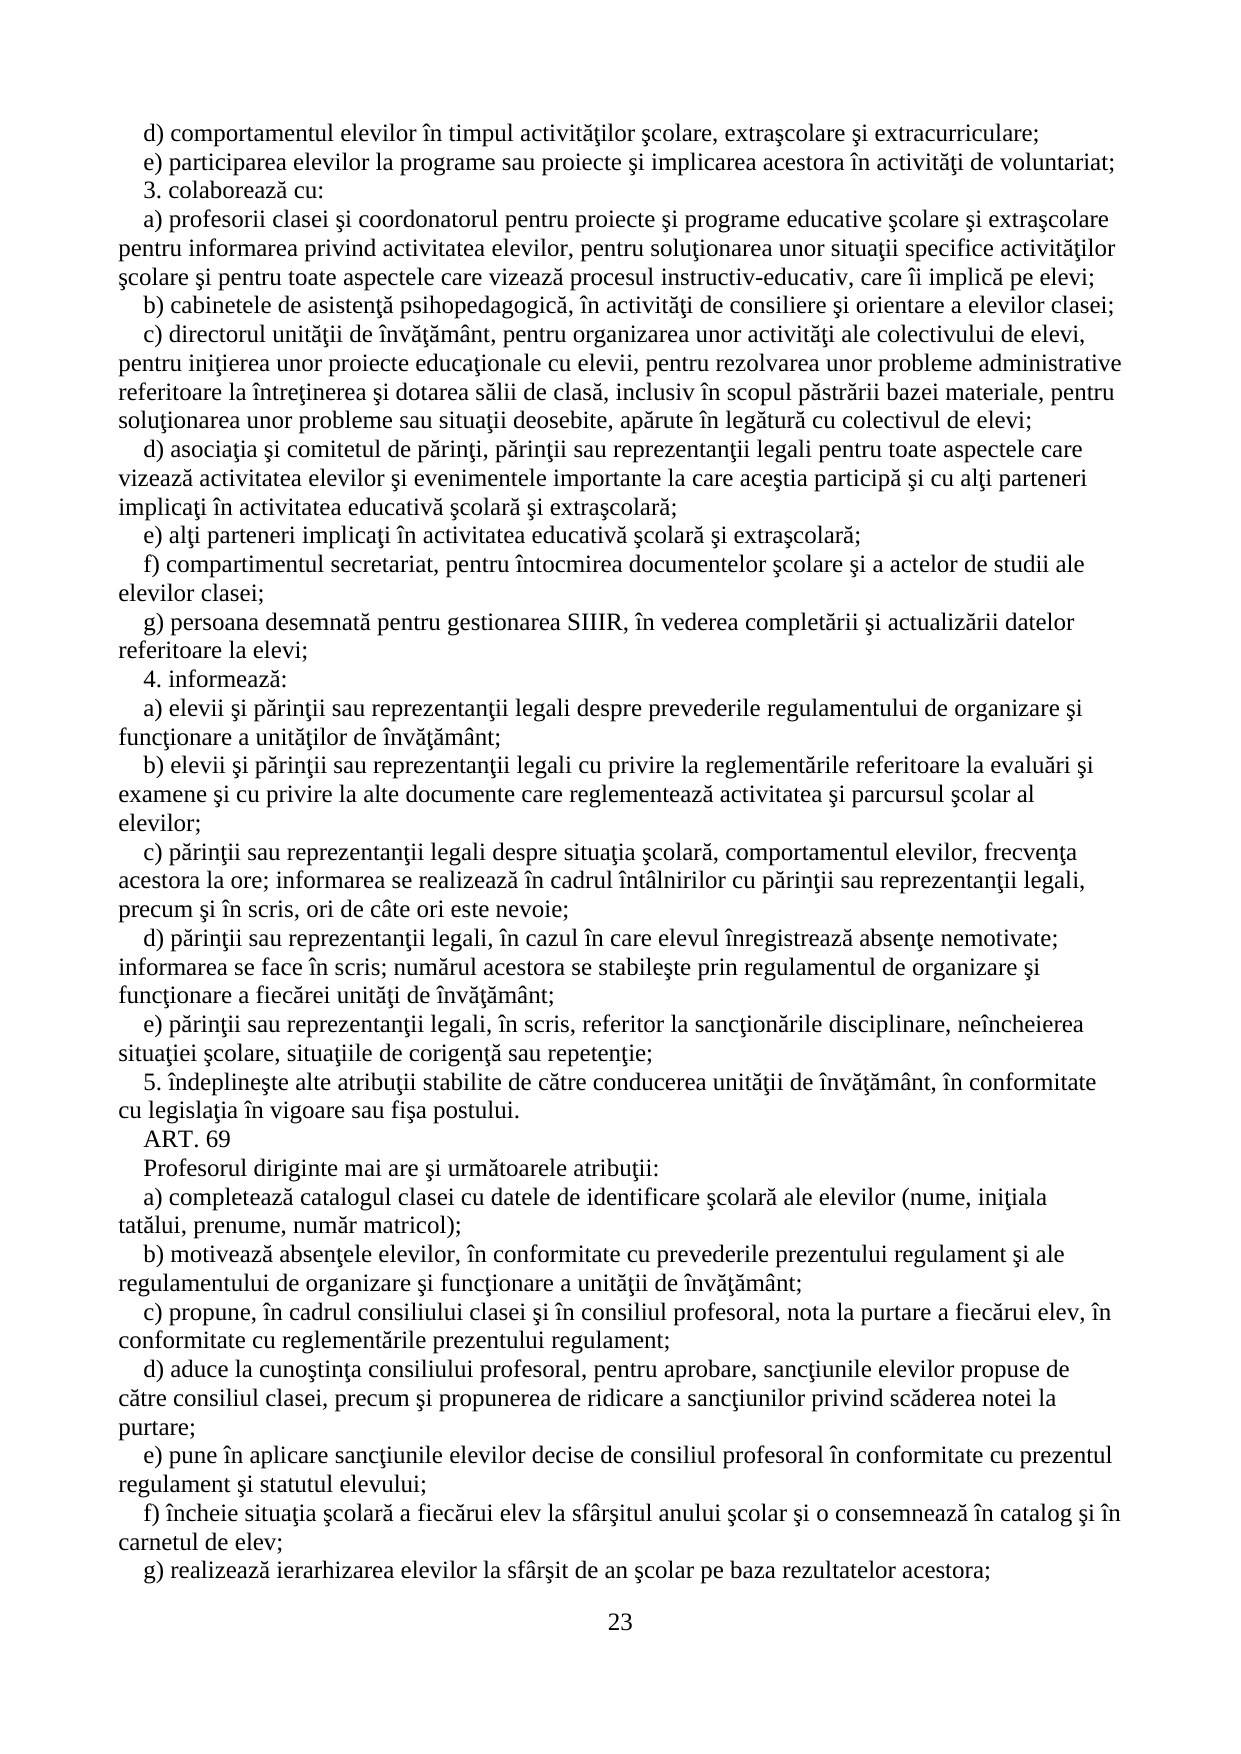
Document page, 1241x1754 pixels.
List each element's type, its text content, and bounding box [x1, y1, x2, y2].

text a) profesorii clasei şi coordonatorul pentru proiecte şi programe educative şcolare şi extraşcolare pentru informarea privind activitatea elevilor, pentru soluţionarea unor situaţii specifice activităţilor şcolare şi pentru toate aspectele care vizează procesul instructiv-educativ, care îi implică pe elevi; [118, 204, 1122, 291]
text d) asociaţia şi comitetul de părinţi, părinţii sau reprezentanţii legali pentru toate aspectele care vizează activitatea elevilor şi evenimentele importante la care aceştia participă şi cu alţi parteneri implicaţi în activitatea educativă şcolară şi extraşcolară; [118, 434, 1122, 521]
text d) aduce la cunoştinţa consiliului profesoral, pentru aprobare, sancţiunile elevilor propuse de către consiliul clasei, precum şi propunerea de ridicare a sancţiunilor privind scăderea notei la purtare; [118, 1354, 1122, 1441]
text a) completează catalogul clasei cu datele de identificare şcolară ale elevilor (nume, iniţiala tatălui, prenume, număr matricol); [118, 1182, 1122, 1239]
text 5. îndeplineşte alte atribuţii stabilite de către conducerea unităţii de învăţământ, în conformitate cu legislaţia în vigoare sau fişa postului. [118, 1067, 1122, 1124]
text b) motivează absenţele elevilor, în conformitate cu prevederile prezentului regulament şi ale regulamentului de organizare şi funcţionare a unităţii de învăţământ; [118, 1239, 1122, 1297]
text Profesorul diriginte mai are şi următoarele atribuţii: [118, 1153, 1122, 1182]
text b) elevii şi părinţii sau reprezentanţii legali cu privire la reglementările referitoare la evaluări şi examene şi cu privire la alte documente care reglementează activitatea şi parcursul şcolar al elevilor; [118, 751, 1122, 837]
text g) persoana desemnată pentru gestionarea SIIIR, în vederea completării şi actualizării datelor referitoare la elevi; [118, 607, 1122, 664]
text d) părinţii sau reprezentanţii legali, în cazul în care elevul înregistrează absenţe nemotivate; informarea se face în scris; numărul acestora se stabileşte prin regulamentul de organizare şi funcţionare a fiecărei unităţi de învăţământ; [118, 923, 1122, 1009]
text 4. informează: [118, 664, 1122, 693]
text 3. colaborează cu: [118, 176, 1122, 204]
text d) comportamentul elevilor în timpul activităţilor şcolare, extraşcolare şi extracurriculare; [118, 118, 1122, 147]
text f) compartimentul secretariat, pentru întocmirea documentelor şcolare şi a actelor de studii ale elevilor clasei; [118, 549, 1122, 607]
text f) încheie situaţia şcolară a fiecărui elev la sfârşitul anului şcolar şi o consemnează în catalog şi în carnetul de elev; [118, 1498, 1122, 1556]
text ART. 69 [118, 1124, 1122, 1153]
text e) pune în aplicare sancţiunile elevilor decise de consiliul profesoral în conformitate cu prezentul regulament şi statutul elevului; [118, 1441, 1122, 1498]
text e) participarea elevilor la programe sau proiecte şi implicarea acestora în activităţi de voluntariat; [118, 147, 1122, 176]
text c) propune, în cadrul consiliului clasei şi în consiliul profesoral, nota la purtare a fiecărui elev, în conformitate cu reglementările prezentului regulament; [118, 1297, 1122, 1354]
text c) directorul unităţii de învăţământ, pentru organizarea unor activităţi ale colectivului de elevi, pentru iniţierea unor proiecte educaţionale cu elevii, pentru rezolvarea unor probleme administrative referitoare la întreţinerea şi dotarea sălii de clasă, inclusiv în scopul păstrării bazei materiale, pentru soluţionarea unor probleme sau situaţii deosebite, apărute în legătură cu colectivul de elevi; [118, 319, 1122, 434]
text b) cabinetele de asistenţă psihopedagogică, în activităţi de consiliere şi orientare a elevilor clasei; [118, 291, 1122, 319]
text c) părinţii sau reprezentanţii legali despre situaţia şcolară, comportamentul elevilor, frecvenţa acestora la ore; informarea se realizează în cadrul întâlnirilor cu părinţii sau reprezentanţii legali, precum şi în scris, ori de câte ori este nevoie; [118, 837, 1122, 923]
text a) elevii şi părinţii sau reprezentanţii legali despre prevederile regulamentului de organizare şi funcţionare a unităţilor de învăţământ; [118, 693, 1122, 751]
text g) realizează ierarhizarea elevilor la sfârşit de an şcolar pe baza rezultatelor acestora; [118, 1556, 1122, 1584]
text e) părinţii sau reprezentanţii legali, în scris, referitor la sancţionările disciplinare, neîncheierea situaţiei şcolare, situaţiile de corigenţă sau repetenţie; [118, 1009, 1122, 1067]
text e) alţi parteneri implicaţi în activitatea educativă şcolară şi extraşcolară; [118, 521, 1122, 549]
